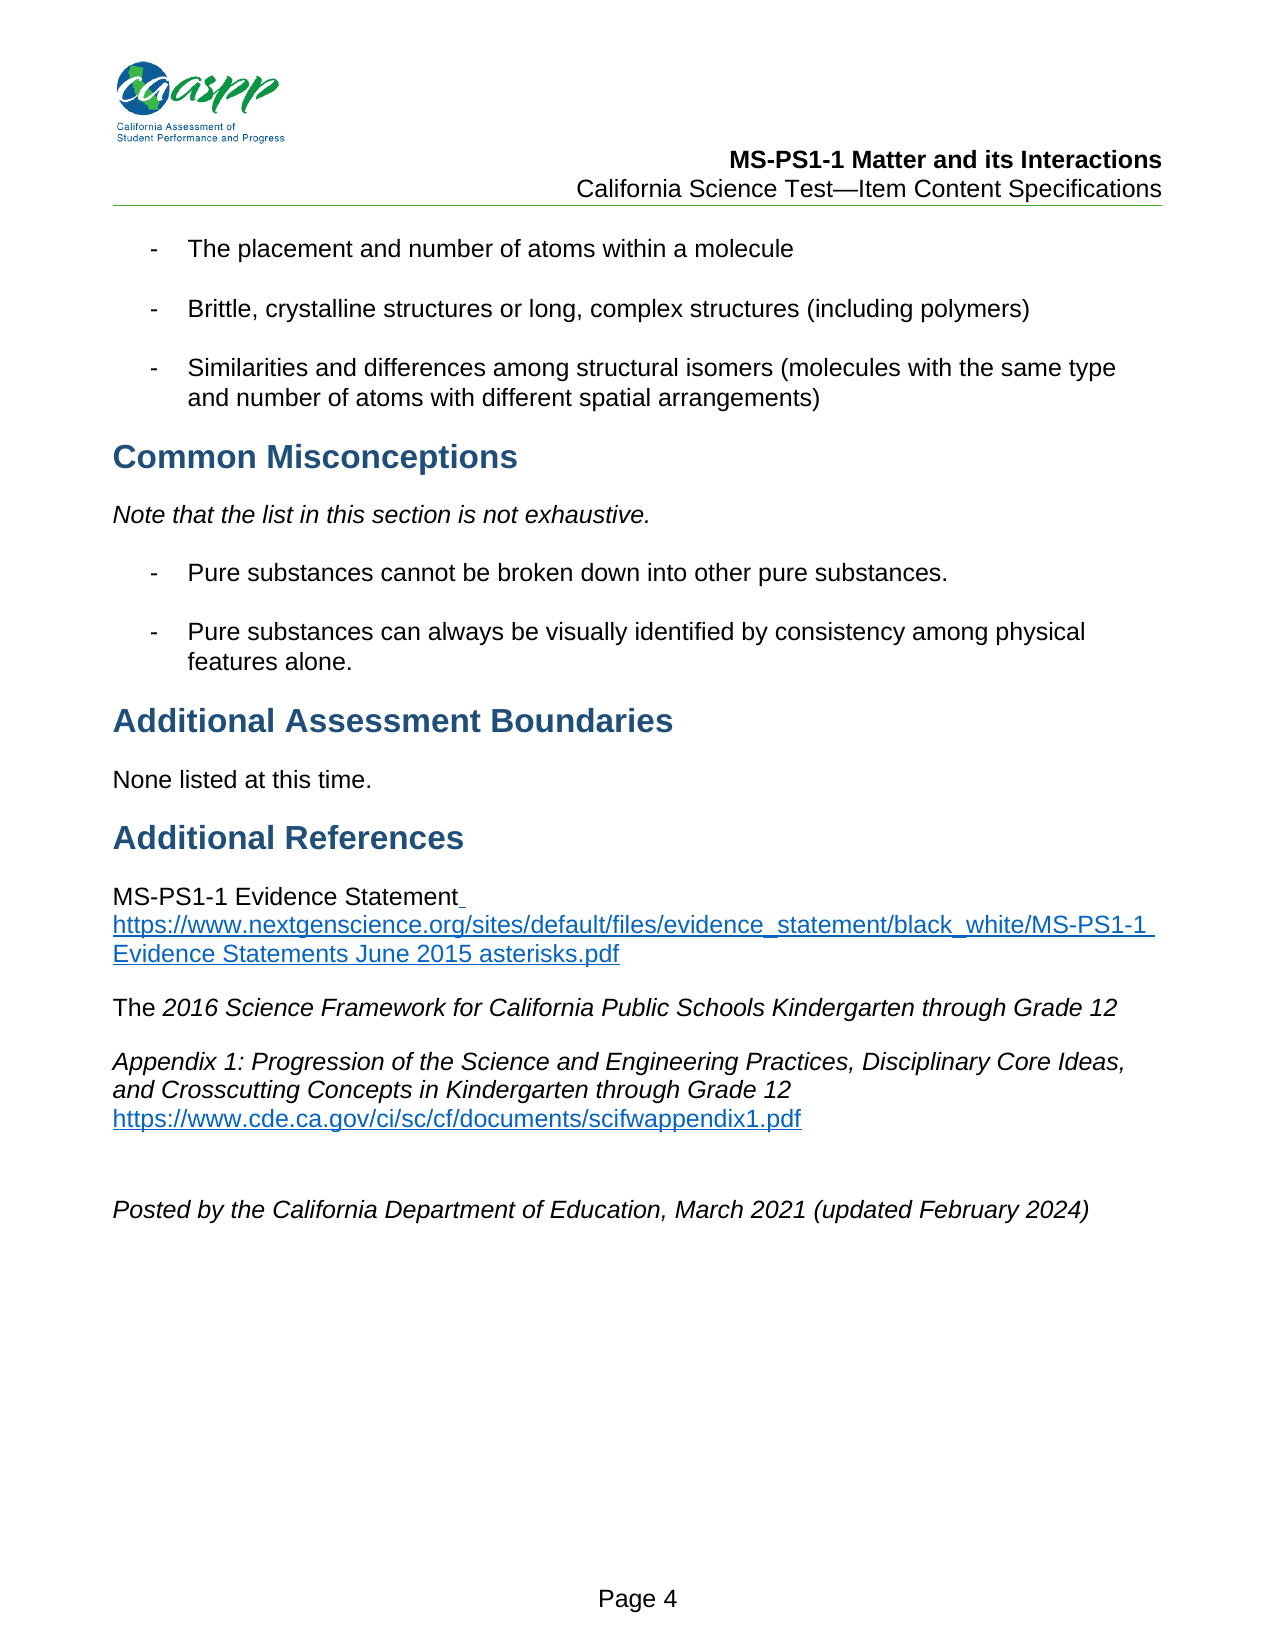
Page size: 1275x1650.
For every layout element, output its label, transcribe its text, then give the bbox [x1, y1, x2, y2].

text Note that the list in this section is not exhaustive. [112, 501, 1162, 529]
text Pure substances cannot be broken down into other pure substances. [150, 554, 1162, 588]
text Similarities and differences among structural isomers (molecules with the same type and number of atoms with different spatial arrangements) [150, 349, 1162, 412]
text None listed at this time. [112, 764, 1162, 793]
subtitle Additional Assessment Boundaries [112, 701, 1162, 739]
text The placement and number of atoms within a molecule [150, 231, 1162, 265]
picture [112, 60, 287, 146]
text Appendix 1: Progression of the Science and Engineering Practices, Disciplinary Core Ideas, and Crosscutting Concepts in Kindergarten through Grade 12 https://www.cde.ca.gov/ci/sc/cf/documents/scifwappendix1.pdf [112, 1047, 1162, 1133]
text The 2016 Science Framework for California Public Schools Kindergarten through Grade 12 [112, 993, 1162, 1022]
text Posted by the California Department of Education, March 2021 (updated February 2024) [112, 1196, 1162, 1224]
subtitle Common Misconceptions [112, 437, 1162, 476]
text Brittle, crystalline structures or long, complex structures (including polymers) [150, 290, 1162, 324]
text MS-PS1-1 Evidence Statement https://www.nextgenscience.org/sites/default/files/evidence_statement/black_white/MS-PS1-1 Evidence Statements June 2015 asterisks.pdf [112, 882, 1162, 968]
subtitle Additional References [112, 818, 1162, 857]
text Pure substances can always be visually identified by consistency among physical features alone. [150, 613, 1162, 676]
